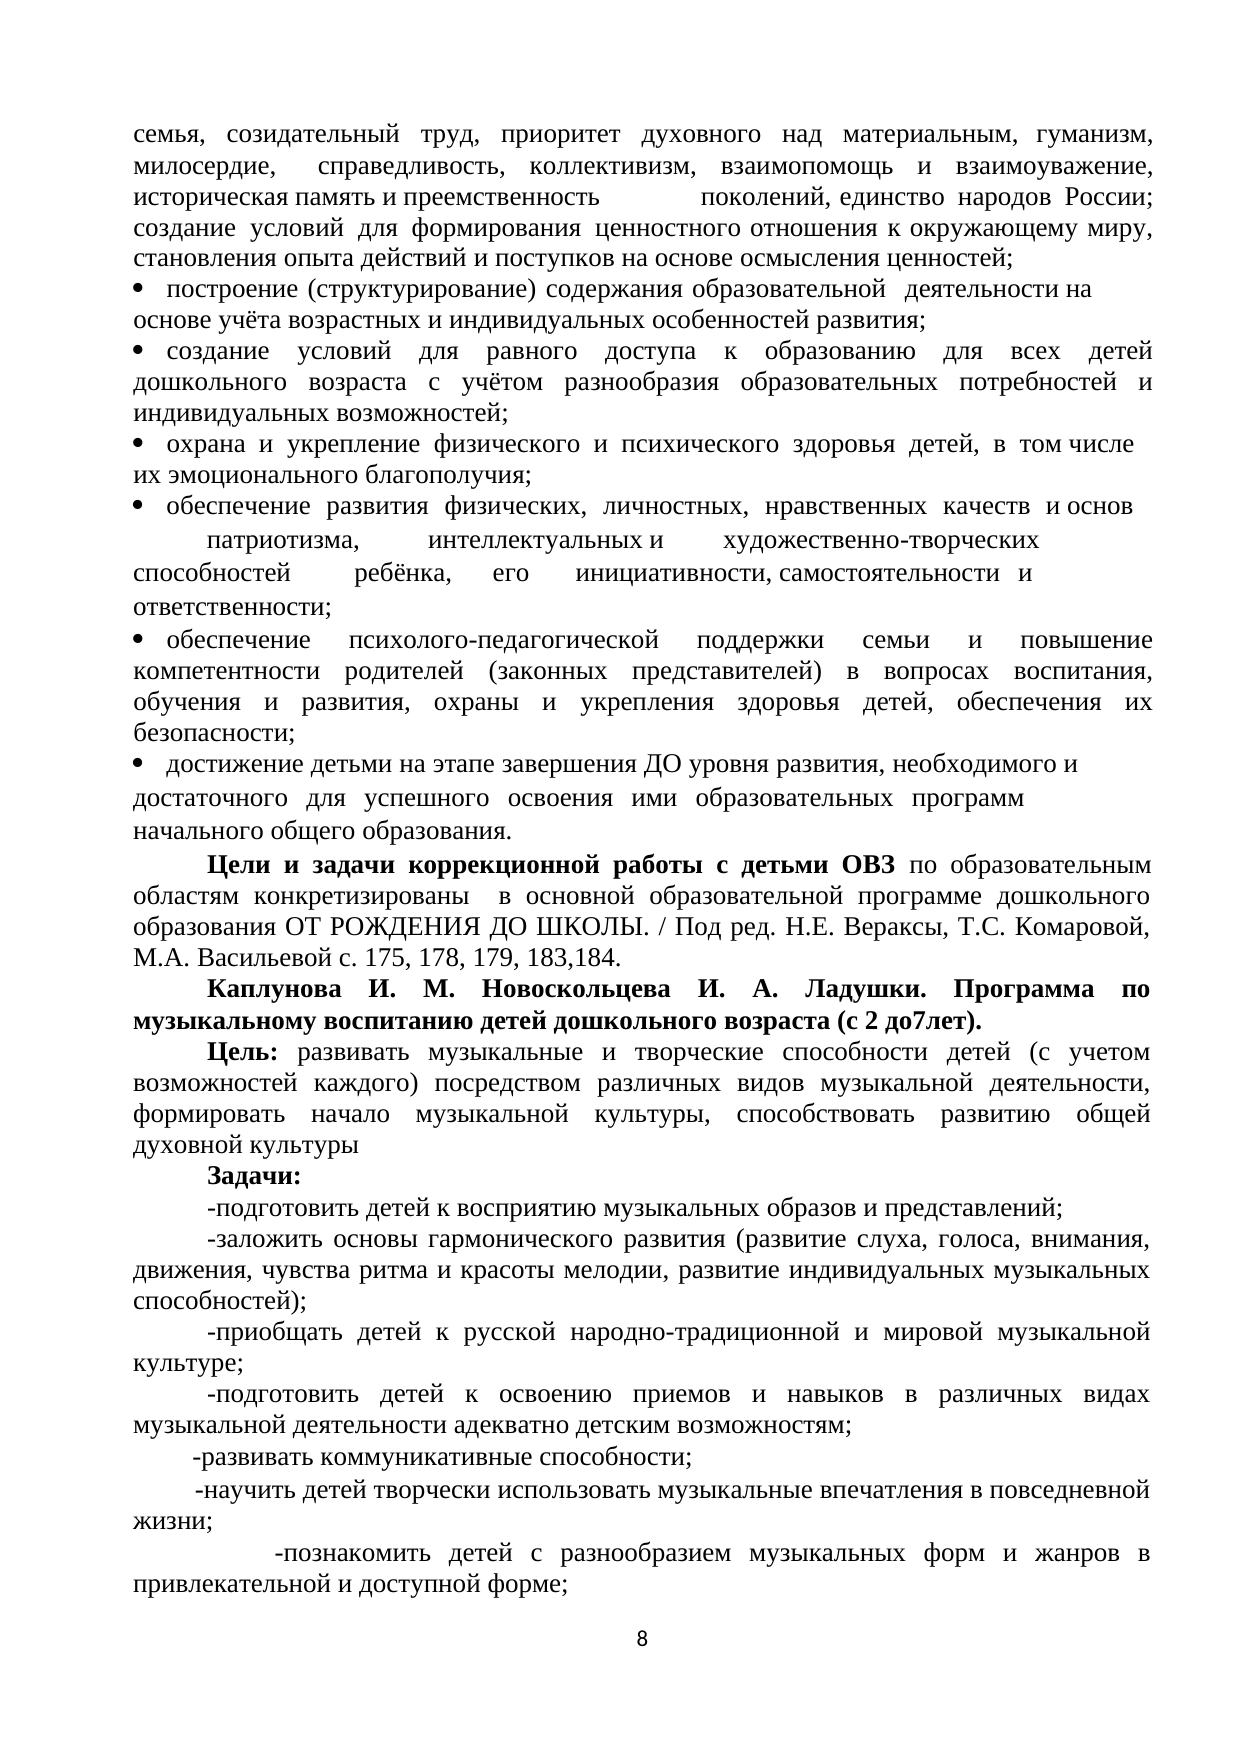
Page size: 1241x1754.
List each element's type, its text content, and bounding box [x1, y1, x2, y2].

text -подготовить детей к освоению приемов и навыков в различных видах музыкальной деятельности адекватно детским возможностям; [133, 1377, 1152, 1440]
text построение (структурирование) содержания образовательной деятельности на основе учёта возрастных и индивидуальных особенностей развития; [133, 273, 1158, 334]
text -подготовить детей к восприятию музыкальных образов и представлений; [133, 1191, 1152, 1222]
list -развивать коммуникативные способности; [133, 1440, 1152, 1471]
text -научить детей творчески использовать музыкальные впечатления в повседневной жизни; [133, 1473, 1152, 1536]
list обеспечение развития физических, личностных, нравственных качеств и основ патриотизма, интеллектуальных и художественно-творческих способностей ребёнка, его инициативности, самостоятельности и ответственности; [133, 489, 1152, 621]
text создание условий для равного доступа к образованию для всех детей дошкольного возраста с учётом разнообразия образовательных потребностей и индивидуальных возможностей; [133, 334, 1153, 427]
text -познакомить детей с разнообразием музыкальных форм и жанров в привлекательной и доступной форме; [133, 1536, 1152, 1598]
text Задачи: [133, 1159, 1152, 1191]
text -заложить основы гармонического развития (развитие слуха, голоса, внимания, движения, чувства ритма и красоты мелодии, развитие индивидуальных музыкальных способностей); [133, 1222, 1152, 1315]
text -приобщать детей к русской народно-традиционной и мировой музыкальной культуре; [133, 1315, 1152, 1377]
list достижение детьми на этапе завершения ДО уровня развития, необходимого и достаточного для успешного освоения ими образовательных программ начального общего образования. [133, 747, 1152, 846]
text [133, 118, 1153, 273]
text Каплунова И. М. Новоскольцева И. А. Ладушки. Программа по музыкальному воспитанию детей дошкольного возраста (с 2 до7лет). [133, 973, 1152, 1035]
text обеспечение психолого-педагогической поддержки семьи и повышение компетентности родителей (законных представителей) в вопросах воспитания, обучения и развития, охраны и укрепления здоровья детей, обеспечения их безопасности; [133, 623, 1153, 747]
text Цели и задачи коррекционной работы с детьми ОВЗ по образовательным областям конкретизированы в основной образовательной программе дошкольного образования ОТ РОЖДЕНИЯ ДО ШКОЛЫ. / Под ред. Н.Е. Вераксы, Т.С. Комаровой, М.А. Васильевой с. 175, 178, 179, 183,184. [133, 848, 1152, 973]
text Цель: развивать музыкальные и творческие способности детей (с учетом возможностей каждого) посредством различных видов музыкальной деятельности, формировать начало музыкальной культуры, способствовать развитию общей духовной культуры [133, 1035, 1152, 1159]
text охрана и укрепление физического и психического здоровья детей, в том числе их эмоционального благополучия; [133, 427, 1158, 489]
